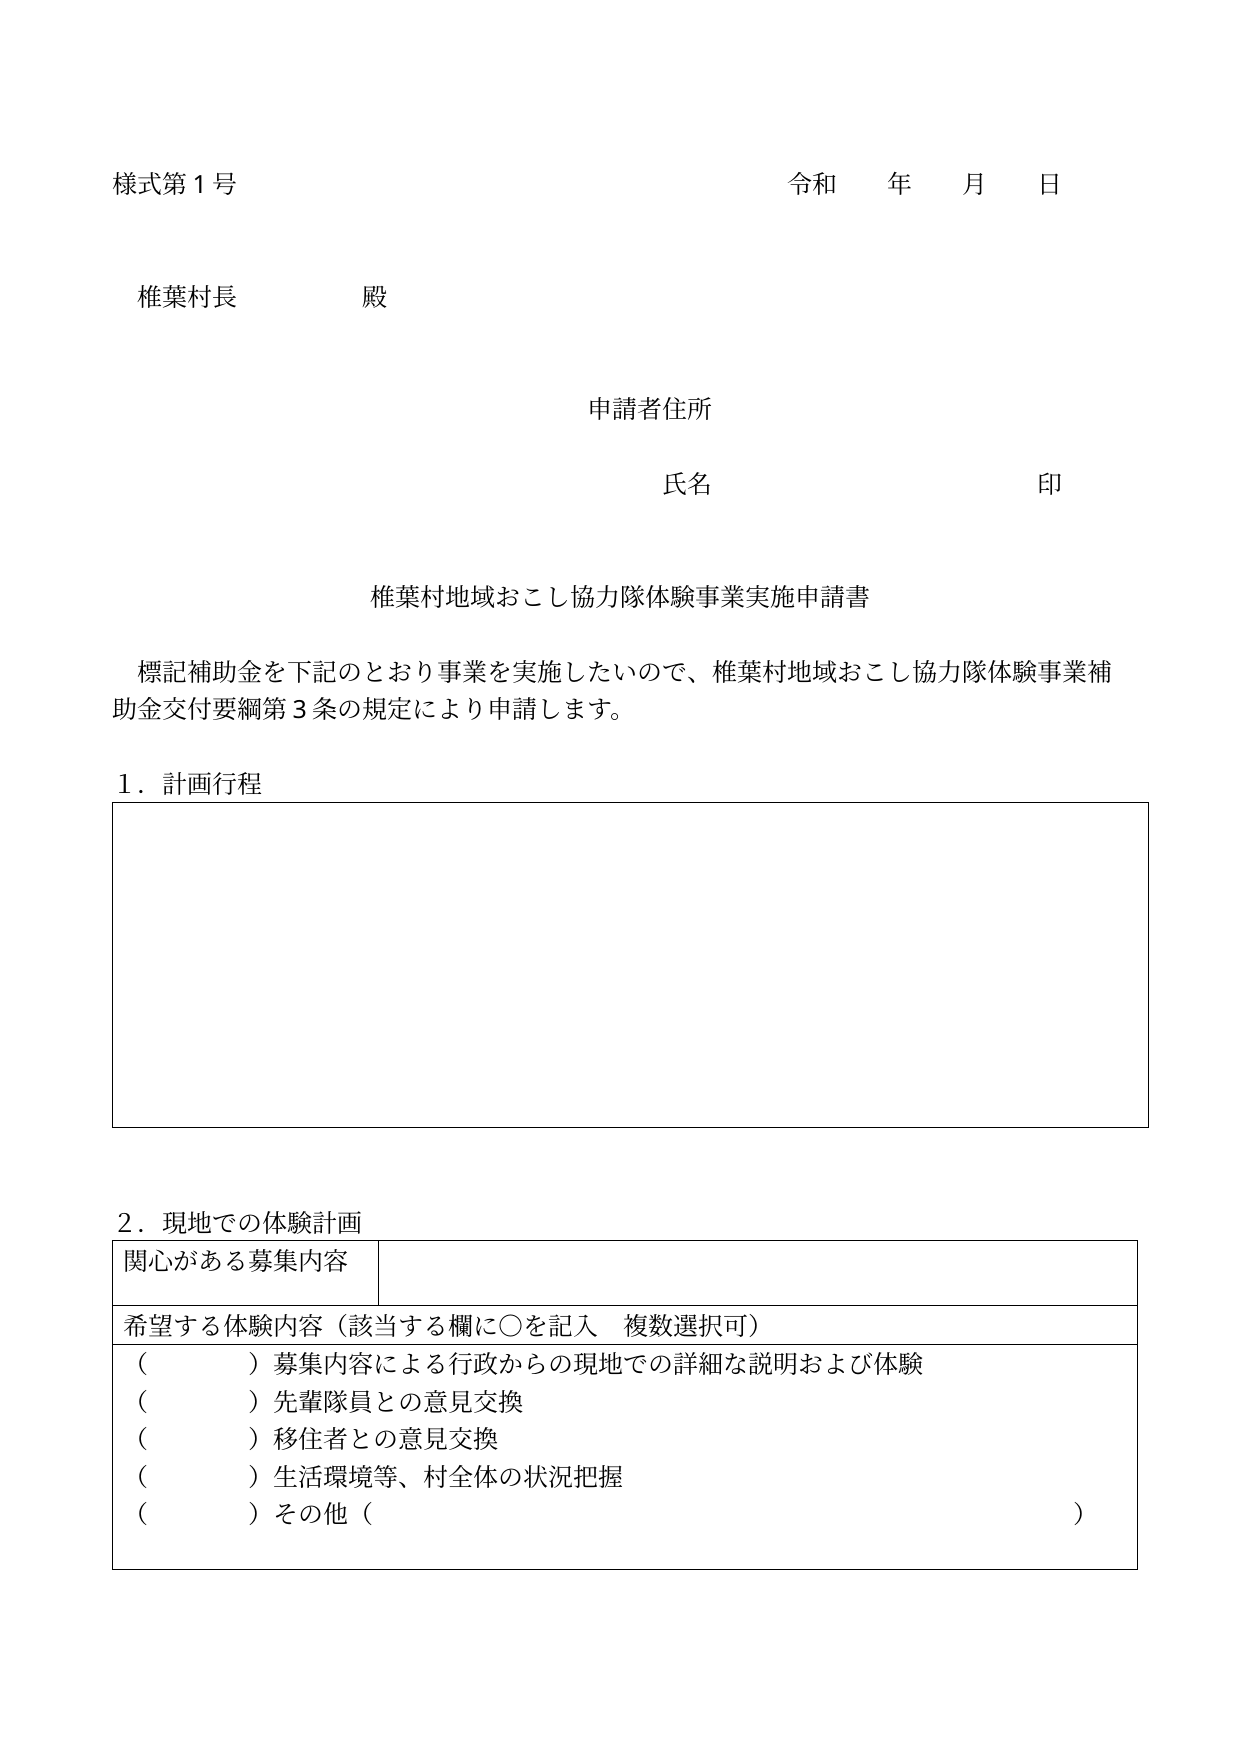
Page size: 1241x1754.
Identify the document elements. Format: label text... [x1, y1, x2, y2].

table_header 関心がある募集内容 [113, 1241, 378, 1305]
text 様式第1号 令和 年 月 日 [112, 164, 1103, 202]
text 標記補助金を下記のとおり事業を実施したいので、椎葉村地域おこし協力隊体験事業補助金交付要綱第3条の規定により申請します。 [112, 652, 1128, 727]
text 椎葉村地域おこし協力隊体験事業実施申請書 [112, 577, 1128, 614]
table_header [113, 803, 1148, 1127]
text 椎葉村長 殿 [112, 277, 1128, 314]
table_cell 希望する体験内容（該当する欄に○を記入 複数選択可） [113, 1306, 1137, 1343]
text 申請者住所 [112, 389, 1128, 427]
text １．計画行程 [112, 764, 1128, 802]
text 氏名 印 [112, 464, 1128, 502]
table_header [379, 1241, 1137, 1305]
text ２．現地での体験計画 [112, 1203, 1128, 1240]
table_cell （ ）募集内容による行政からの現地での詳細な説明および体験 （ ）先輩隊員との意見交換 （ ）移住者との意見交換 （ ）生活環境等、村全体の状況把握 （ ）その他（ ） [113, 1345, 1137, 1569]
